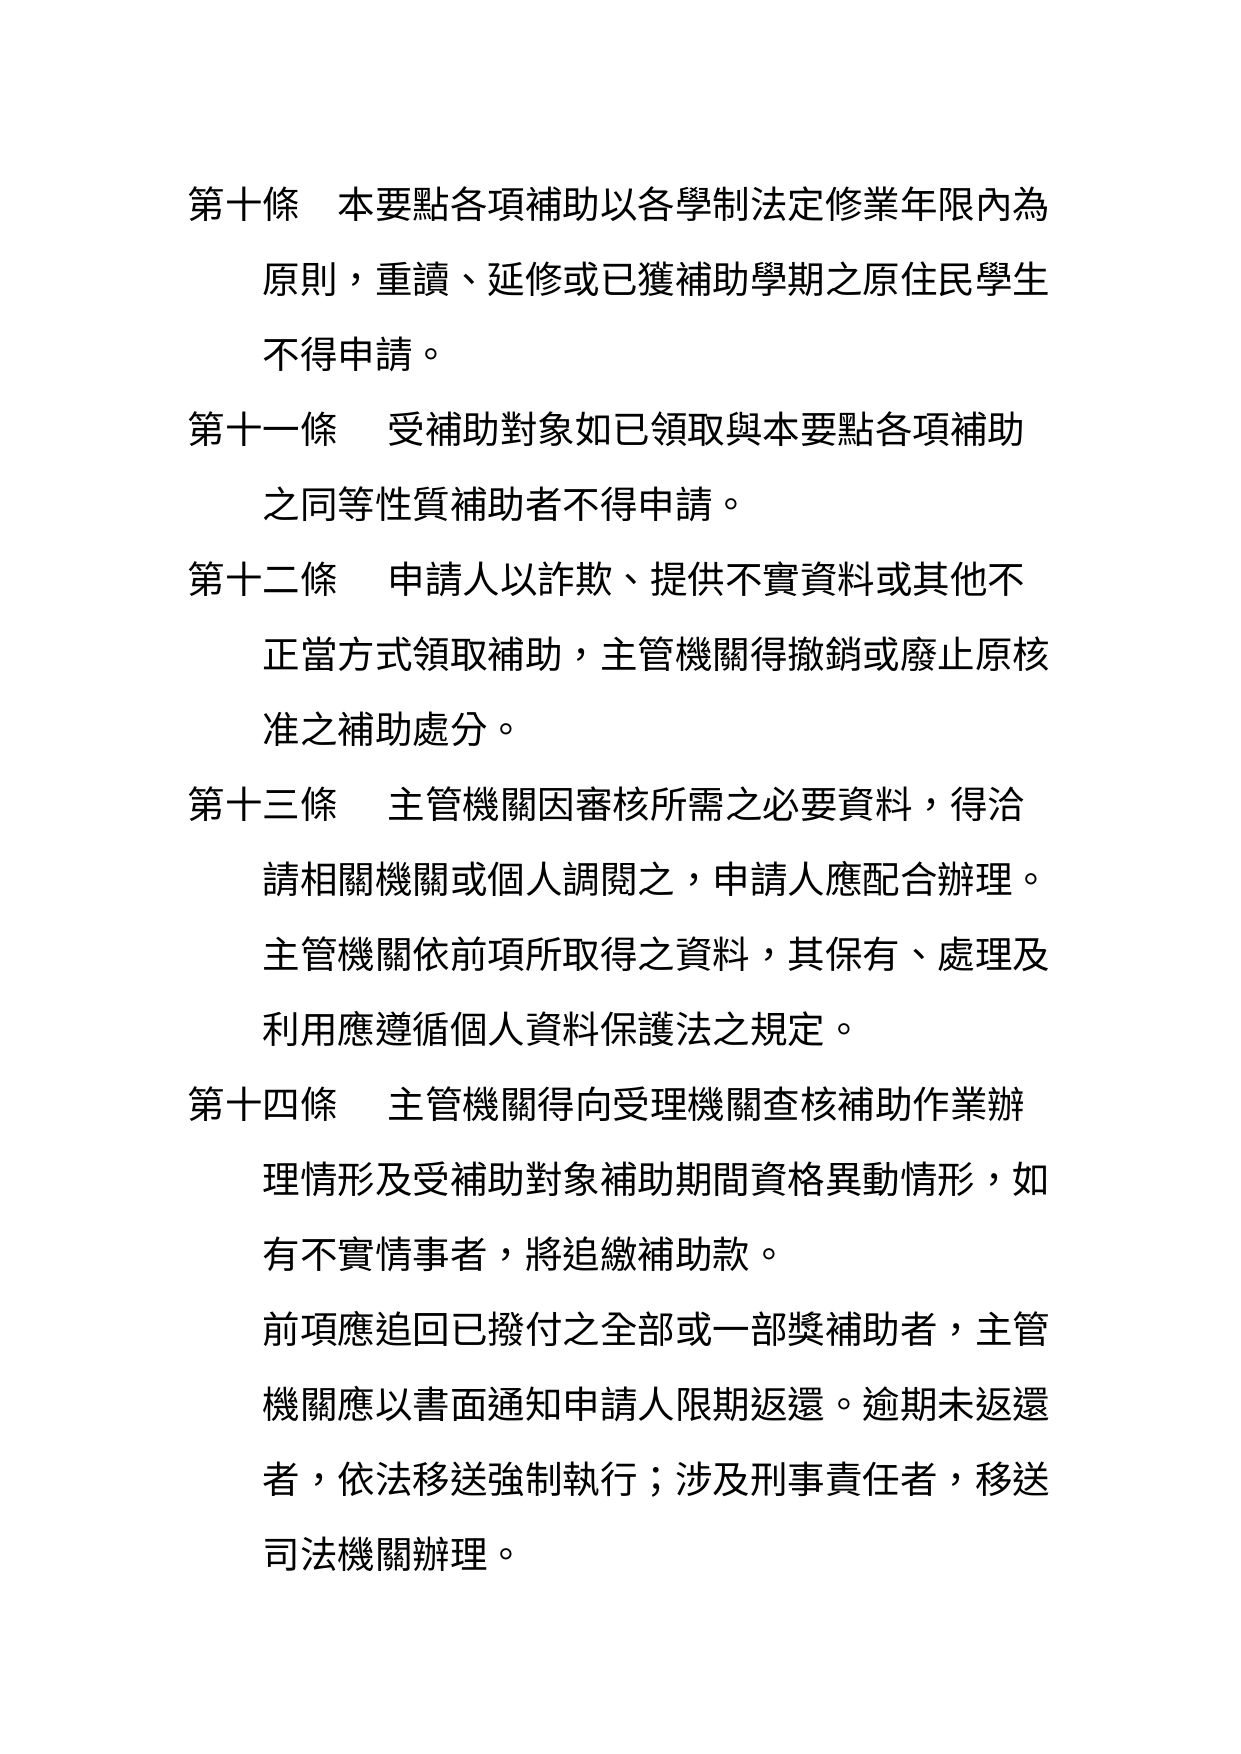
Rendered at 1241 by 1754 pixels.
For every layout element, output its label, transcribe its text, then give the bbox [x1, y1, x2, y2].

list 受補助對象如已領取與本要點各項補助之同等性質補助者不得申請。 [187, 389, 1053, 539]
text 主管機關依前項所取得之資料，其保有、處理及利用應遵循個人資料保護法之規定。 [262, 914, 1053, 1064]
list 主管機關因審核所需之必要資料，得洽請相關機關或個人調閱之，申請人應配合辦理。 [187, 764, 1053, 914]
list 本要點各項補助以各學制法定修業年限內為原則，重讀、延修或已獲補助學期之原住民學生不得申請。 [187, 164, 1053, 389]
text 前項應追回已撥付之全部或一部獎補助者，主管機關應以書面通知申請人限期返還。逾期未返還者，依法移送強制執行；涉及刑事責任者，移送司法機關辦理。 [262, 1289, 1053, 1589]
list 主管機關得向受理機關查核補助作業辦理情形及受補助對象補助期間資格異動情形，如有不實情事者，將追繳補助款。 [187, 1064, 1053, 1289]
list 申請人以詐欺、提供不實資料或其他不正當方式領取補助，主管機關得撤銷或廢止原核准之補助處分。 [187, 539, 1053, 764]
